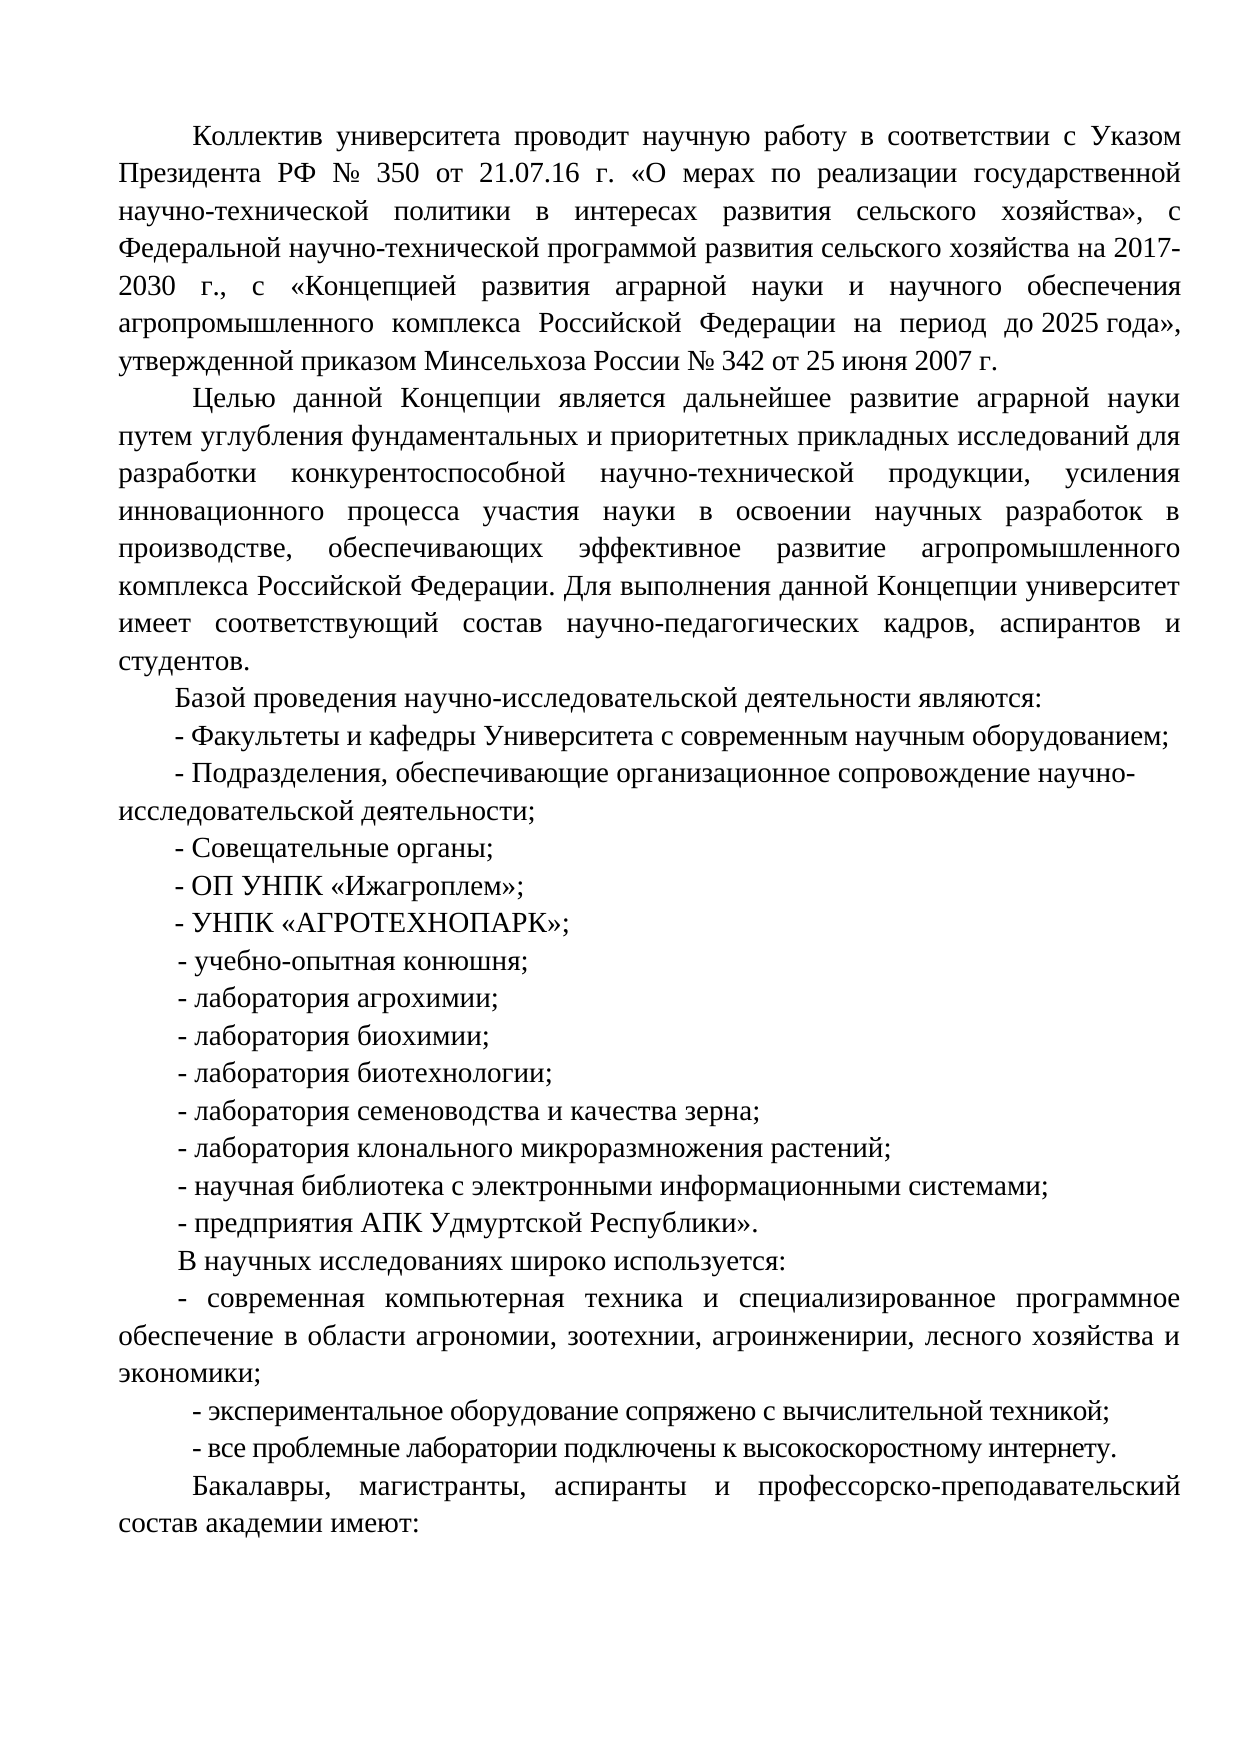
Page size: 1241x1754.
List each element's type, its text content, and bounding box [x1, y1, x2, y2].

text Коллектив университета проводит научную работу в соответствии с Указом Президента РФ № 350 от 21.07.16 г. «О мерах по реализации государственной научно-технической политики в интересах развития сельского хозяйства», с Федеральной научно-технической программой развития сельского хозяйства на 2017-2030 г., с «Концепцией развития аграрной науки и научного обеспечения агропромышленного комплекса Российской Федерации на период до 2025 года», утвержденной приказом Минсельхоза России № 342 от 25 июня . [118, 118, 1181, 377]
text - лаборатория клонального микроразмножения растений; [118, 1131, 1181, 1164]
text - Факультеты и кафедры Университета с современным научным оборудованием; [118, 718, 1181, 752]
text - лаборатория биохимии; [118, 1018, 1181, 1052]
text - лаборатория семеноводства и качества зерна; [118, 1093, 1181, 1127]
text - лаборатория биотехнологии; [118, 1056, 1181, 1089]
text - ОП УНПК «Ижагроплем»; [118, 868, 1181, 902]
text - предприятия АПК Удмуртской Республики». [118, 1206, 1181, 1239]
text - все проблемные лаборатории подключены к высокоскоростному интернету. [118, 1431, 1181, 1464]
text - экспериментальное оборудование сопряжено с вычислительной техникой; [118, 1393, 1181, 1427]
text - УНПК «АГРОТЕХНОПАРК»; [118, 906, 1181, 939]
text Базой проведения научно-исследовательской деятельности являются: [118, 681, 1181, 714]
text Бакалавры, магистранты, аспиранты и профессорско-преподавательский состав академии имеют: [118, 1468, 1181, 1539]
text Целью данной Концепции является дальнейшее развитие аграрной науки путем углубления фундаментальных и приоритетных прикладных исследований для разработки конкурентоспособной научно-технической продукции, усиления инновационного процесса участия науки в освоении научных разработок в производстве, обеспечивающих эффективное развитие агропромышленного комплекса Российской Федерации. Для выполнения данной Концепции университет имеет соответствующий состав научно-педагогических кадров, аспирантов и студентов. [118, 381, 1181, 677]
text - учебно-опытная конюшня; [118, 943, 1181, 977]
text - научная библиотека с электронными информационными системами; [118, 1168, 1181, 1202]
text В научных исследованиях широко используется: [118, 1243, 1181, 1277]
text - современная компьютерная техника и специализированное программное обеспечение в области агрономии, зоотехнии, агроинженирии, лесного хозяйства и экономики; [118, 1281, 1181, 1389]
text - Подразделения, обеспечивающие организационное сопровождение научно-исследовательской деятельности; [118, 756, 1181, 827]
text - лаборатория агрохимии; [118, 981, 1181, 1014]
text - Совещательные органы; [118, 831, 1181, 864]
